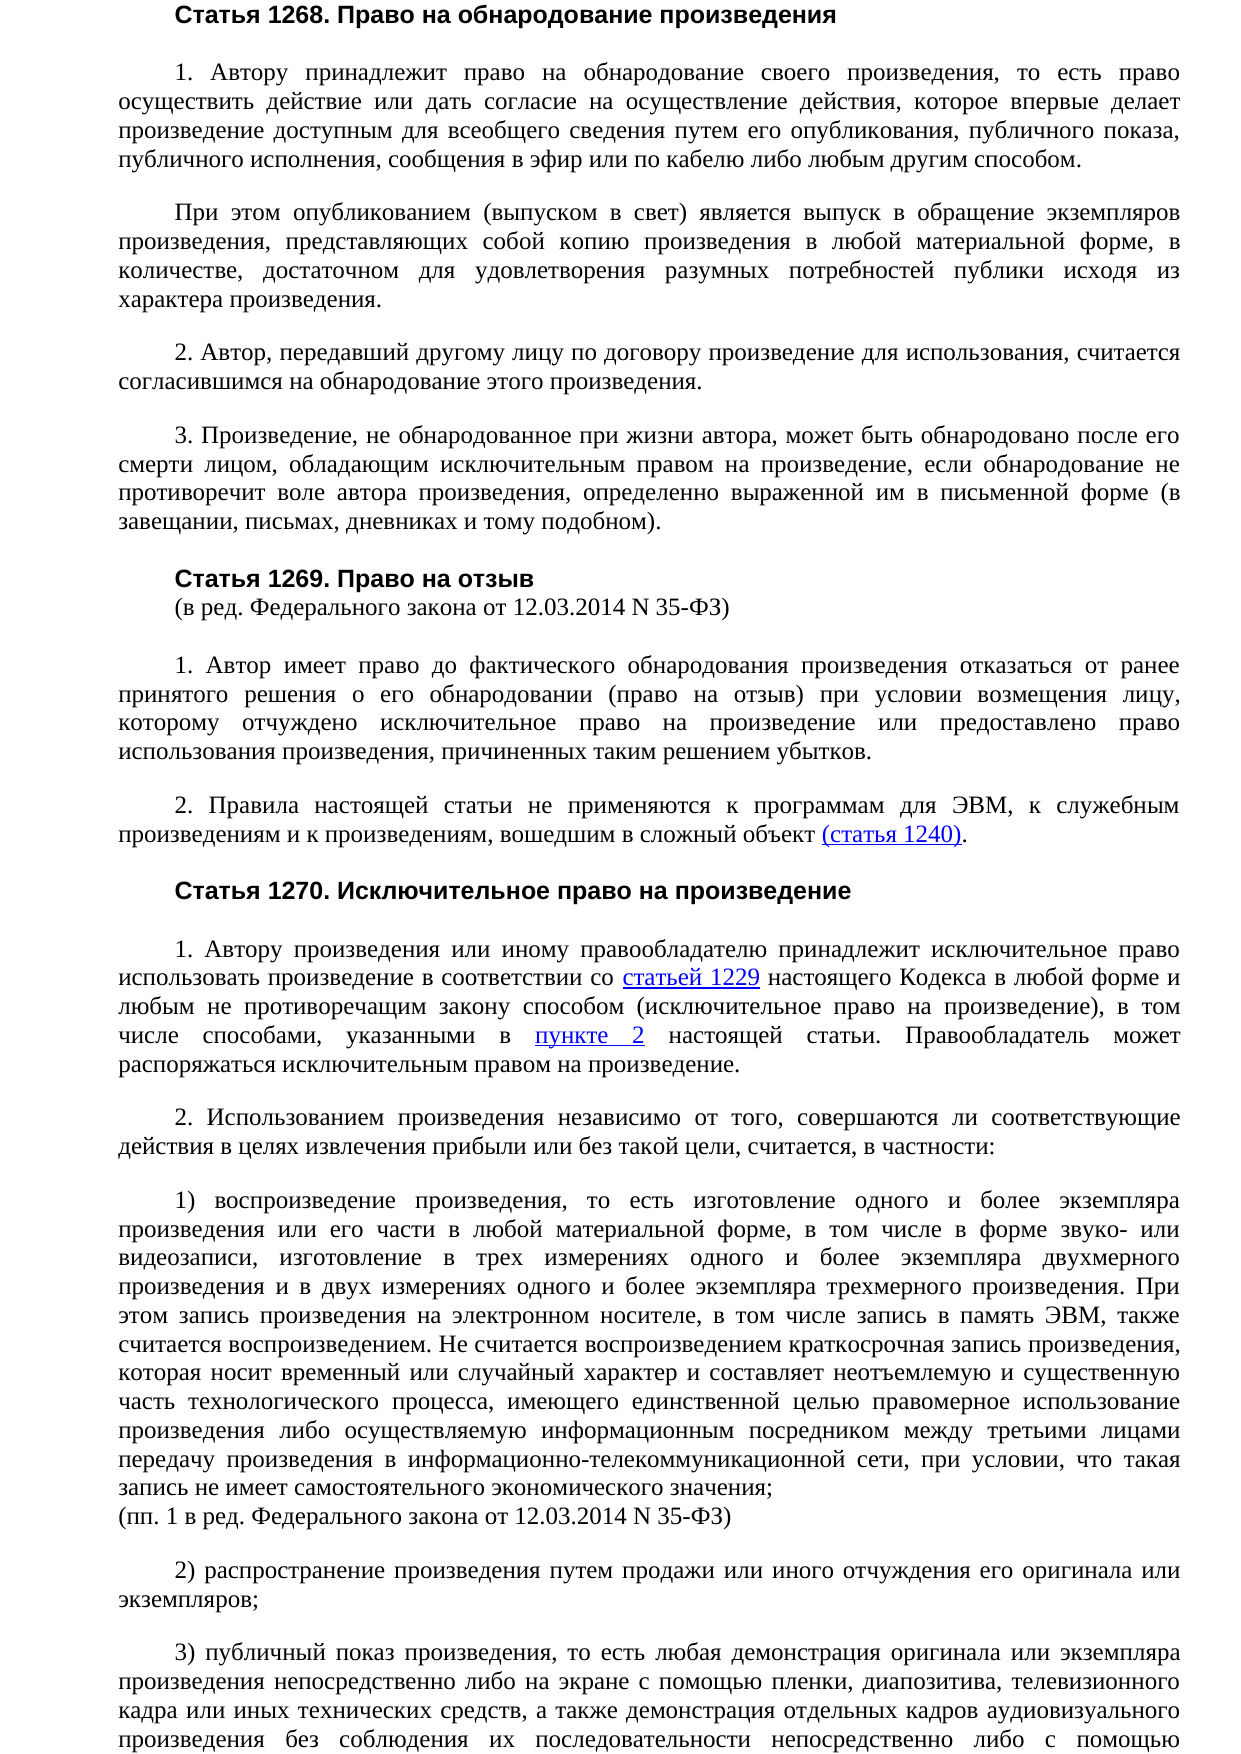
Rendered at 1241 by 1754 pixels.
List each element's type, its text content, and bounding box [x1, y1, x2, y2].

text 1. Автору произведения или иному правообладателю принадлежит исключительное право использовать произведение в соответствии со статьей 1229 настоящего Кодекса в любой форме и любым не противоречащим закону способом (исключительное право на произведение), в том числе способами, указанными в пункте 2 настоящей статьи. Правообладатель может распоряжаться исключительным правом на произведение. [118, 934, 1181, 1077]
text При этом опубликованием (выпуском в свет) является выпуск в обращение экземпляров произведения, представляющих собой копию произведения в любой материальной форме, в количестве, достаточном для удовлетворения разумных потребностей публики исходя из характера произведения. [118, 197, 1181, 312]
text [118, 1637, 1181, 1752]
text 1) воспроизведение произведения, то есть изготовление одного и более экземпляра произведения или его части в любой материальной форме, в том числе в форме звуко- или видеозаписи, изготовление в трех измерениях одного и более экземпляра двухмерного произведения и в двух измерениях одного и более экземпляра трехмерного произведения. При этом запись произведения на электронном носителе, в том числе запись в память ЭВМ, также считается воспроизведением. Не считается воспроизведением краткосрочная запись произведения, которая носит временный или случайный характер и составляет неотъемлемую и существенную часть технологического процесса, имеющего единственной целью правомерное использование произведения либо осуществляемую информационным посредником между третьими лицами передачу произведения в информационно-телекоммуникационной сети, при условии, что такая запись не имеет самостоятельного экономического значения; [118, 1185, 1181, 1501]
text 2. Автор, передавший другому лицу по договору произведение для использования, считается согласившимся на обнародование этого произведения. [118, 337, 1181, 395]
text 1. Автор имеет право до фактического обнародования произведения отказаться от ранее принятого решения о его обнародовании (право на отзыв) при условии возмещения лицу, которому отчуждено исключительное право на произведение или предоставлено право использования произведения, причиненных таким решением убытков. [118, 650, 1181, 765]
text 2) распространение произведения путем продажи или иного отчуждения его оригинала или экземпляров; [118, 1555, 1181, 1612]
text 3. Произведение, не обнародованное при жизни автора, может быть обнародовано после его смерти лицом, обладающим исключительным правом на произведение, если обнародование не противоречит воле автора произведения, определенно выраженной им в письменной форме (в завещании, письмах, дневниках и тому подобном). [118, 420, 1181, 535]
text (в ред. Федерального закона от 12.03.2014 N 35-ФЗ) [118, 592, 1181, 621]
text 2. Правила настоящей статьи не применяются к программам для ЭВМ, к служебным произведениям и к произведениям, вошедшим в сложный объект (статья 1240). [118, 790, 1181, 847]
text 2. Использованием произведения независимо от того, совершаются ли соответствующие действия в целях извлечения прибыли или без такой цели, считается, в частности: [118, 1102, 1181, 1160]
text 1. Автору принадлежит право на обнародование своего произведения, то есть право осуществить действие или дать согласие на осуществление действия, которое впервые делает произведение доступным для всеобщего сведения путем его опубликования, публичного показа, публичного исполнения, сообщения в эфир или по кабелю либо любым другим способом. [118, 57, 1181, 172]
text (пп. 1 в ред. Федерального закона от 12.03.2014 N 35-ФЗ) [118, 1501, 1181, 1530]
title Статья 1270. Исключительное право на произведение [118, 876, 1181, 905]
title Статья 1269. Право на отзыв [118, 564, 1181, 592]
title Статья 1268. Право на обнародование произведения [118, 0, 1181, 29]
